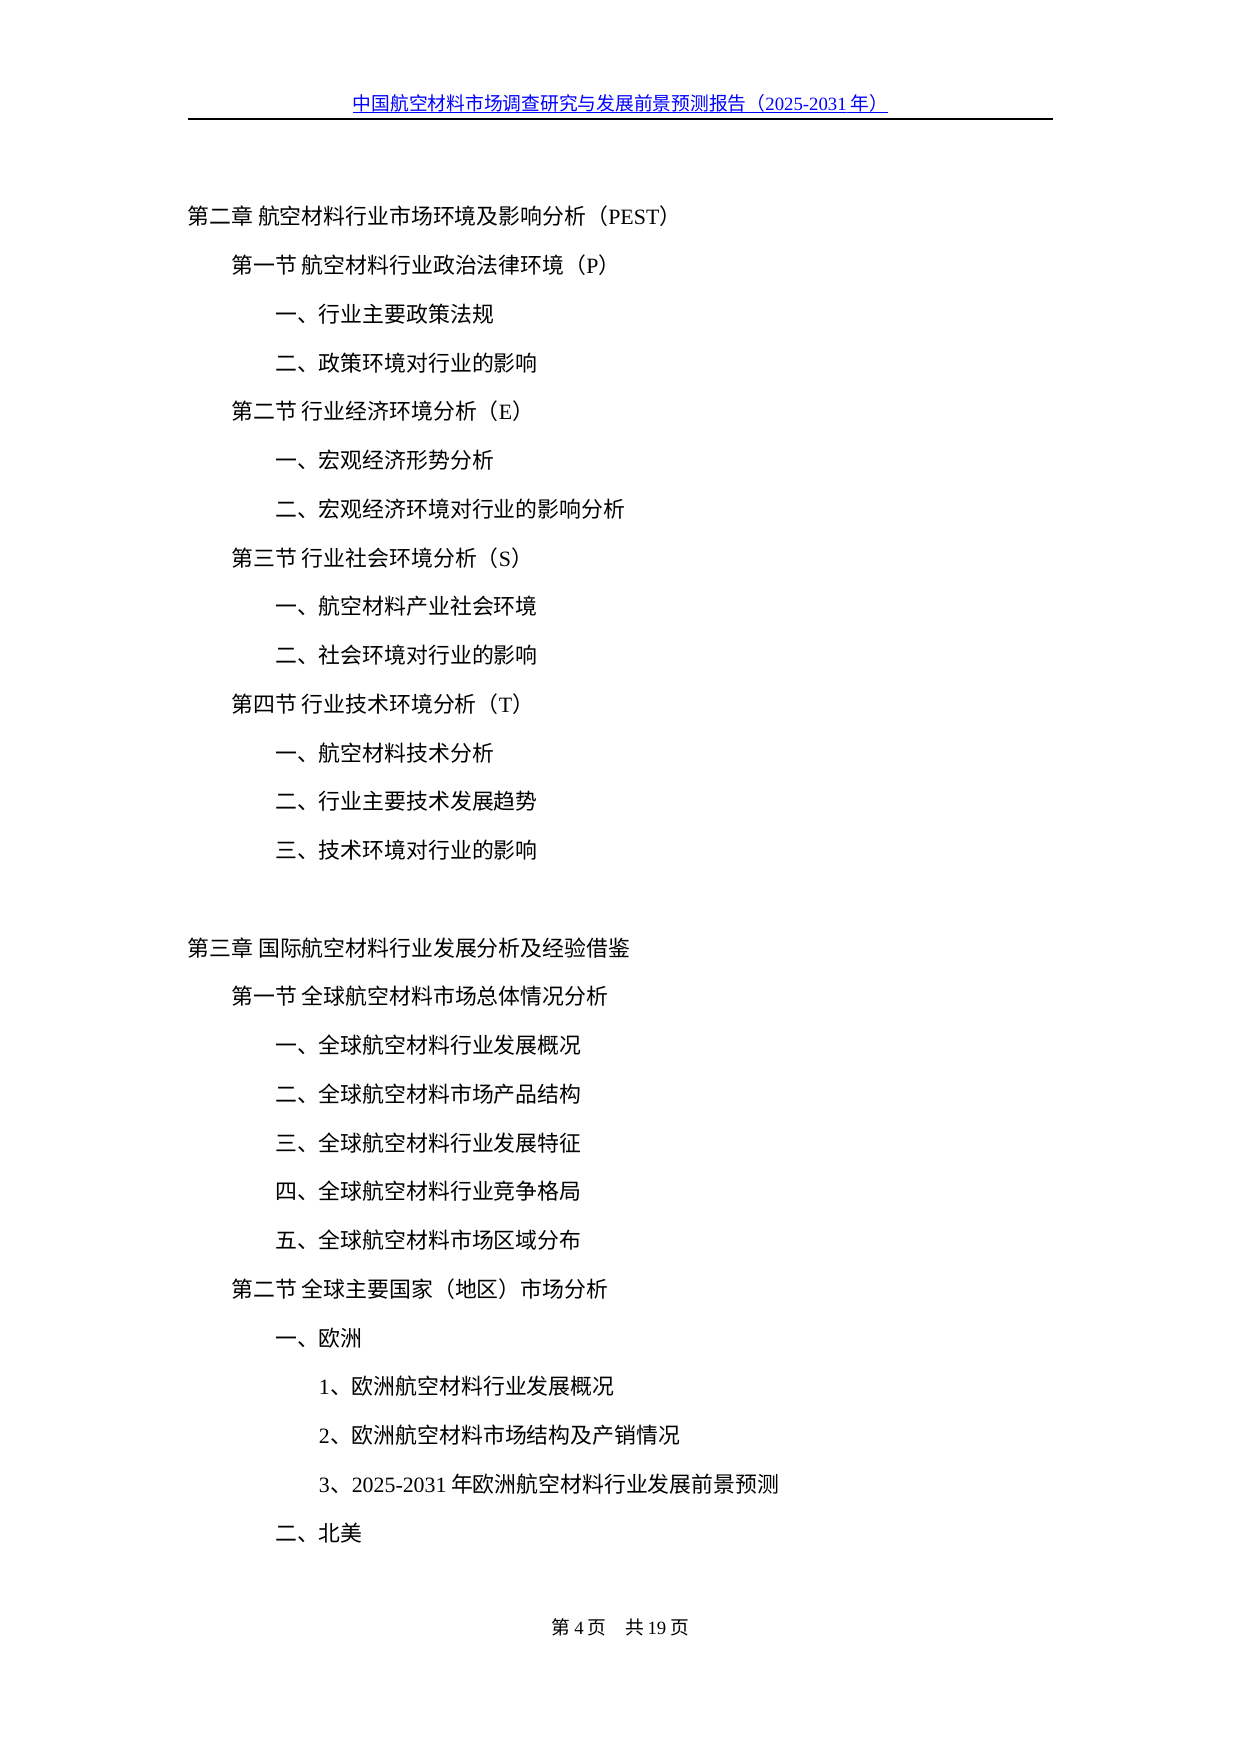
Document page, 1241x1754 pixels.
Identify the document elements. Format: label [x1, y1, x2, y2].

text [187, 150, 1053, 1548]
